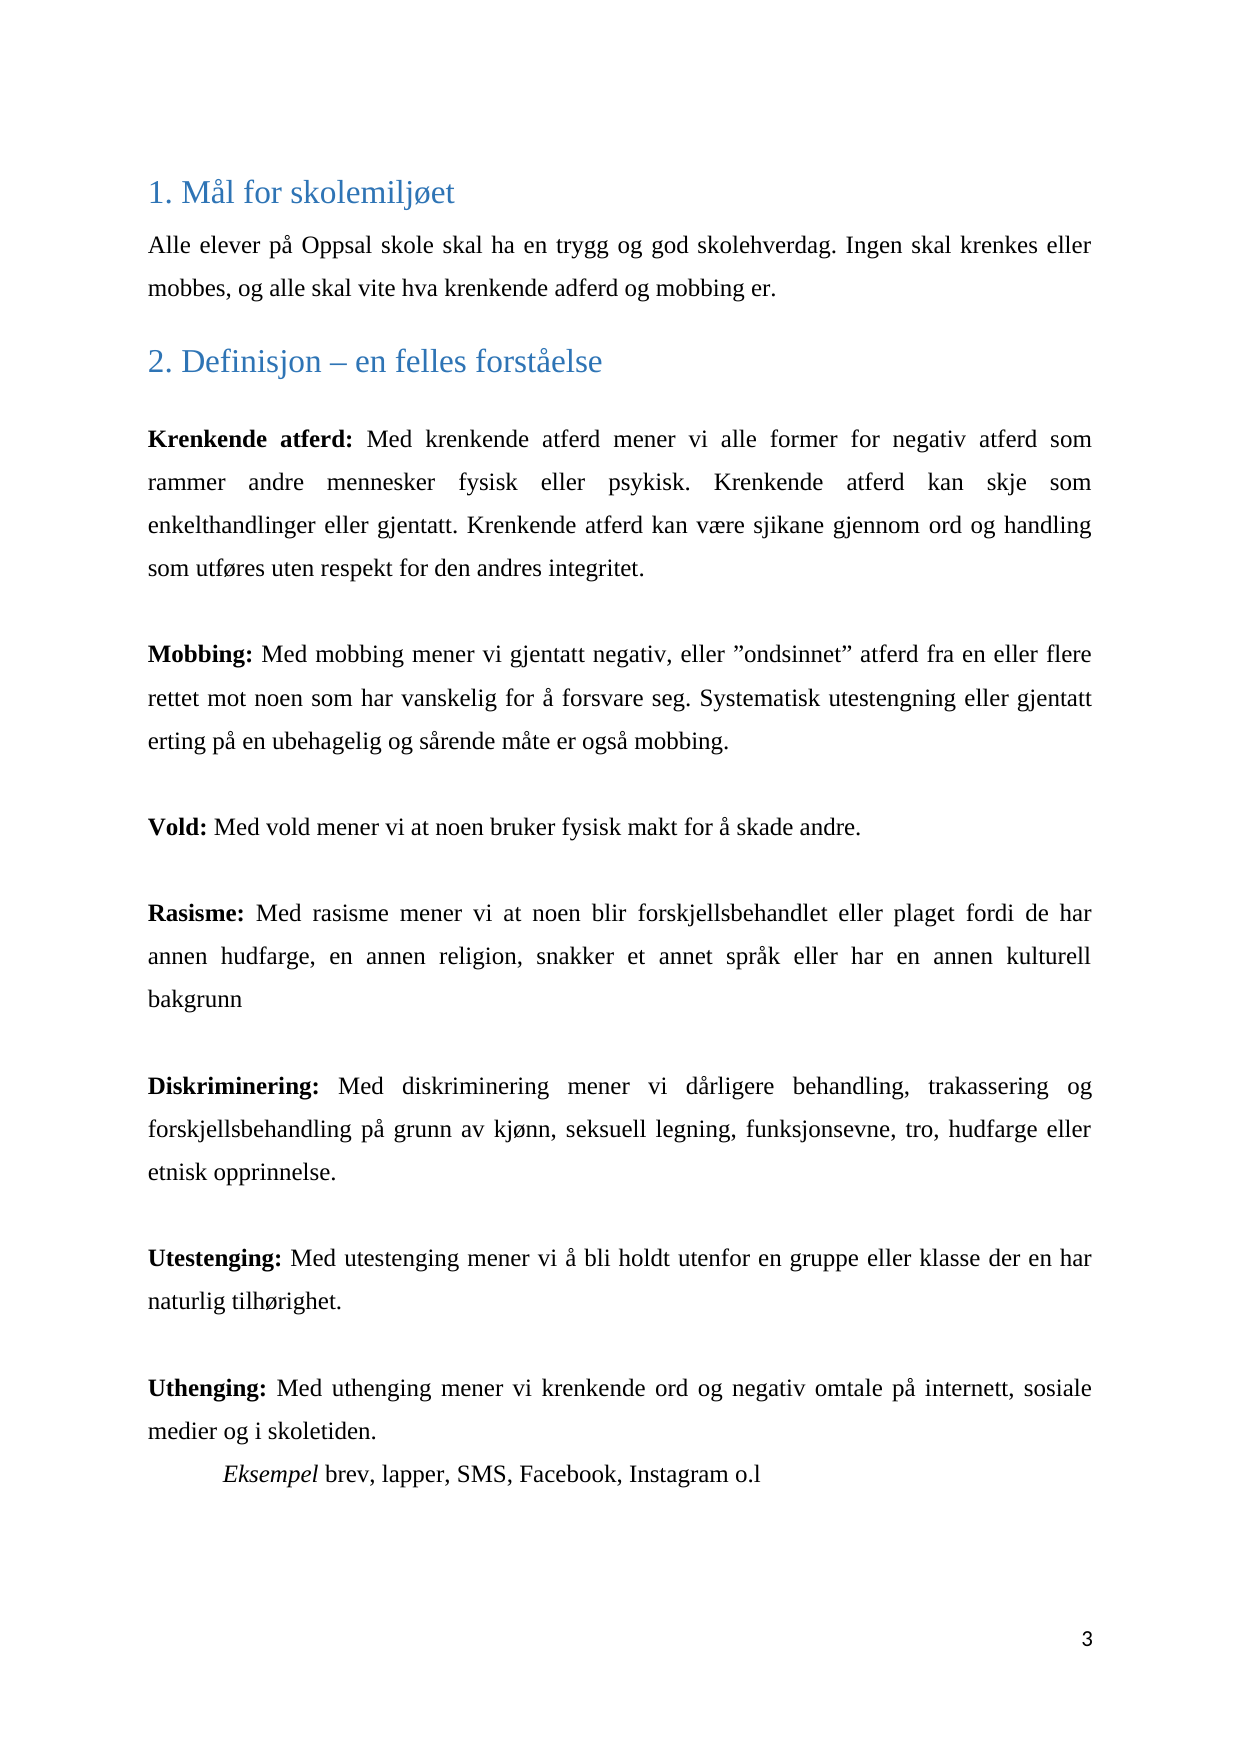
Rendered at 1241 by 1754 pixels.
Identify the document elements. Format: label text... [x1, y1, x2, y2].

text Vold: Med vold mener vi at noen bruker fysisk makt for å skade andre. [148, 812, 1093, 841]
text Diskriminering: Med diskriminering mener vi dårligere behandling, trakassering og forskjellsbehandling på grunn av kjønn, seksuell legning, funksjonsevne, tro, hudfarge eller etnisk opprinnelse. [148, 1071, 1093, 1186]
text Krenkende atferd: Med krenkende atferd mener vi alle former for negativ atferd som rammer andre mennesker fysisk eller psykisk. Krenkende atferd kan skje som enkelthandlinger eller gjentatt. Krenkende atferd kan være sjikane gjennom ord og handling som utføres uten respekt for den andres integritet. [148, 424, 1093, 582]
text Mobbing: Med mobbing mener vi gjentatt negativ, eller ”ondsinnet” atferd fra en eller flere rettet mot noen som har vanskelig for å forsvare seg. Systematisk utestengning eller gjentatt erting på en ubehagelig og sårende måte er også mobbing. [148, 639, 1093, 754]
text Eksempel brev, lapper, SMS, Facebook, Instagram o.l [148, 1459, 1093, 1488]
text Uthenging: Med uthenging mener vi krenkende ord og negativ omtale på internett, sosiale medier og i skoletiden. [148, 1373, 1093, 1444]
subtitle 1. Mål for skolemiljøet [148, 173, 1093, 211]
text Rasisme: Med rasisme mener vi at noen blir forskjellsbehandlet eller plaget fordi de har annen hudfarge, en annen religion, snakker et annet språk eller har en annen kulturell bakgrunn [148, 898, 1093, 1013]
subtitle 2. Definisjon – en felles forståelse [148, 341, 1093, 380]
text Alle elever på Oppsal skole skal ha en trygg og god skolehverdag. Ingen skal krenkes eller mobbes, og alle skal vite hva krenkende adferd og mobbing er. [148, 230, 1093, 302]
text Utestenging: Med utestenging mener vi å bli holdt utenfor en gruppe eller klasse der en har naturlig tilhørighet. [148, 1243, 1093, 1315]
